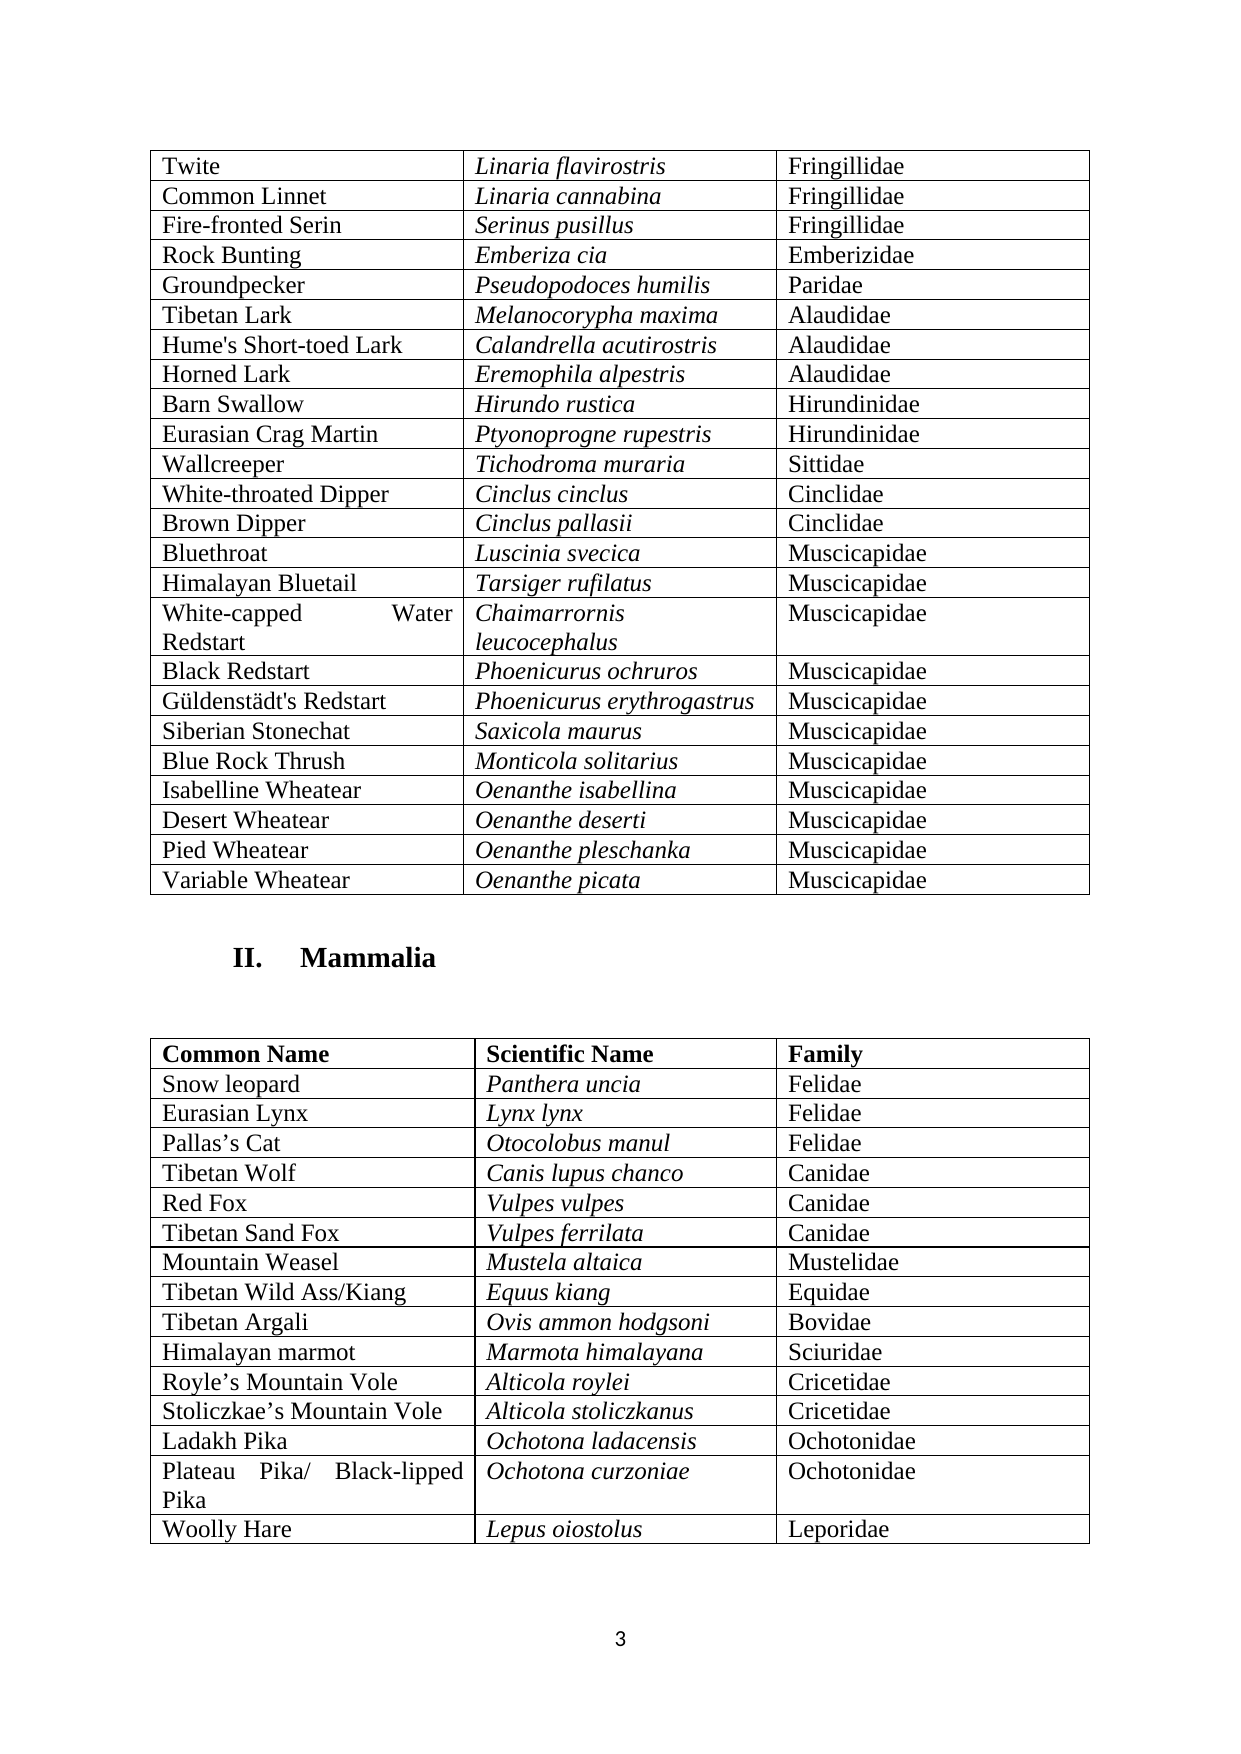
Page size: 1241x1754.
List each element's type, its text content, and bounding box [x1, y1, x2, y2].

table_cell Mountain Weasel [151, 1248, 474, 1276]
table_cell Alticola roylei [476, 1367, 776, 1395]
table_cell Felidae [777, 1069, 1089, 1097]
table_cell Cinclidae [777, 509, 1089, 537]
table_cell White-capped Water Redstart [151, 598, 463, 655]
table_cell Luscinia svecica [464, 538, 776, 567]
table_cell Phoenicurus ochruros [464, 656, 776, 685]
table_cell Ochotona ladacensis [476, 1426, 776, 1455]
table_cell Oenanthe picata [464, 865, 776, 894]
table_cell Hume's Short-toed Lark [151, 330, 463, 358]
table_cell Alticola stoliczkanus [476, 1396, 776, 1425]
table_cell Ochotonidae [777, 1456, 1089, 1513]
table_cell Linaria flavirostris [464, 151, 776, 180]
table_cell Canidae [777, 1188, 1089, 1217]
table_cell Twite [151, 151, 463, 180]
table_cell Hirundinidae [777, 419, 1089, 448]
table_cell Panthera uncia [476, 1069, 776, 1097]
table_cell Muscicapidae [777, 835, 1089, 864]
table_cell Cinclus pallasii [464, 509, 776, 537]
table_cell Muscicapidae [777, 656, 1089, 685]
table_cell Plateau Pika/ Black-lipped Pika [151, 1456, 474, 1513]
table_cell Muscicapidae [777, 568, 1089, 597]
table_cell Paridae [777, 270, 1089, 299]
table_cell Vulpes ferrilata [476, 1218, 776, 1246]
table_cell Oenanthe pleschanka [464, 835, 776, 864]
table_cell Canidae [777, 1158, 1089, 1187]
table_cell Pseudopodoces humilis [464, 270, 776, 299]
table_cell Bluethroat [151, 538, 463, 567]
table_cell Groundpecker [151, 270, 463, 299]
table_cell Canis lupus chanco [476, 1158, 776, 1187]
table_cell Muscicapidae [777, 746, 1089, 774]
table_cell Chaimarrornis leucocephalus [464, 598, 776, 655]
table_cell Otocolobus manul [476, 1128, 776, 1157]
table_cell Phoenicurus erythrogastrus [464, 686, 776, 715]
table_cell Black Redstart [151, 656, 463, 685]
table_cell Ochotona curzoniae [476, 1456, 776, 1513]
table_cell Lepus oiostolus [476, 1515, 776, 1543]
table_cell Tichodroma muraria [464, 449, 776, 478]
table_cell Oenanthe isabellina [464, 776, 776, 804]
table_cell Muscicapidae [777, 598, 1089, 655]
table_cell Pallas’s Cat [151, 1128, 474, 1157]
table_cell Tibetan Wild Ass/Kiang [151, 1277, 474, 1306]
table_cell Sittidae [777, 449, 1089, 478]
table_cell Alaudidae [777, 360, 1089, 388]
table_cell Himalayan Bluetail [151, 568, 463, 597]
table_cell Güldenstädt's Redstart [151, 686, 463, 715]
table_cell Lynx lynx [476, 1099, 776, 1127]
table_cell Saxicola maurus [464, 716, 776, 745]
table_cell Muscicapidae [777, 686, 1089, 715]
table_cell Muscicapidae [777, 716, 1089, 745]
table_cell Hirundo rustica [464, 389, 776, 418]
table_cell Oenanthe deserti [464, 805, 776, 834]
table_cell Calandrella acutirostris [464, 330, 776, 358]
table_cell Common Linnet [151, 181, 463, 209]
table_cell Fringillidae [777, 151, 1089, 180]
table_cell Cinclidae [777, 479, 1089, 507]
table_cell Vulpes vulpes [476, 1188, 776, 1217]
table_cell Emberizidae [777, 240, 1089, 269]
table_header Common Name [151, 1039, 474, 1068]
table_cell Mustelidae [777, 1248, 1089, 1276]
table_cell Alaudidae [777, 330, 1089, 358]
table_cell Linaria cannabina [464, 181, 776, 209]
table_cell Ptyonoprogne rupestris [464, 419, 776, 448]
table_cell Snow leopard [151, 1069, 474, 1097]
table_cell Himalayan marmot [151, 1337, 474, 1366]
table_cell Stoliczkae’s Mountain Vole [151, 1396, 474, 1425]
table_cell Tibetan Argali [151, 1307, 474, 1336]
table_cell Tarsiger rufilatus [464, 568, 776, 597]
table_cell White-throated Dipper [151, 479, 463, 507]
table_cell Cinclus cinclus [464, 479, 776, 507]
table_cell Eurasian Lynx [151, 1099, 474, 1127]
table_cell Hirundinidae [777, 389, 1089, 418]
table_cell Equidae [777, 1277, 1089, 1306]
table_cell Sciuridae [777, 1337, 1089, 1366]
table_cell Muscicapidae [777, 776, 1089, 804]
table_cell Barn Swallow [151, 389, 463, 418]
table_cell Fringillidae [777, 211, 1089, 239]
table_cell Fire-fronted Serin [151, 211, 463, 239]
table_cell Siberian Stonechat [151, 716, 463, 745]
table_cell Brown Dipper [151, 509, 463, 537]
table_header Family [777, 1039, 1089, 1068]
table_cell Variable Wheatear [151, 865, 463, 894]
table_cell Marmota himalayana [476, 1337, 776, 1366]
table_cell Muscicapidae [777, 805, 1089, 834]
table_cell Tibetan Sand Fox [151, 1218, 474, 1246]
table_cell Ovis ammon hodgsoni [476, 1307, 776, 1336]
list Mammalia [262, 940, 1090, 973]
table_cell Equus kiang [476, 1277, 776, 1306]
table_cell Fringillidae [777, 181, 1089, 209]
table_cell Red Fox [151, 1188, 474, 1217]
table_cell Cricetidae [777, 1367, 1089, 1395]
table_cell Bovidae [777, 1307, 1089, 1336]
table_cell Serinus pusillus [464, 211, 776, 239]
table_cell Muscicapidae [777, 538, 1089, 567]
table_cell Felidae [777, 1099, 1089, 1127]
table_cell Royle’s Mountain Vole [151, 1367, 474, 1395]
table_cell Wallcreeper [151, 449, 463, 478]
table_cell Horned Lark [151, 360, 463, 388]
table_cell Cricetidae [777, 1396, 1089, 1425]
table_cell Blue Rock Thrush [151, 746, 463, 774]
table_cell Canidae [777, 1218, 1089, 1246]
table_cell Muscicapidae [777, 865, 1089, 894]
table_cell Ochotonidae [777, 1426, 1089, 1455]
table_cell Tibetan Lark [151, 300, 463, 329]
table_cell Ladakh Pika [151, 1426, 474, 1455]
table_cell Isabelline Wheatear [151, 776, 463, 804]
table_cell Rock Bunting [151, 240, 463, 269]
table_cell Melanocorypha maxima [464, 300, 776, 329]
table_cell Felidae [777, 1128, 1089, 1157]
table_cell Eremophila alpestris [464, 360, 776, 388]
table_cell Tibetan Wolf [151, 1158, 474, 1187]
table_cell Alaudidae [777, 300, 1089, 329]
table_cell Mustela altaica [476, 1248, 776, 1276]
table_cell Leporidae [777, 1515, 1089, 1543]
table_cell Monticola solitarius [464, 746, 776, 774]
table_cell Eurasian Crag Martin [151, 419, 463, 448]
table_header Scientific Name [476, 1039, 776, 1068]
table_cell Woolly Hare [151, 1515, 474, 1543]
table_cell Desert Wheatear [151, 805, 463, 834]
table_cell Emberiza cia [464, 240, 776, 269]
table_cell Pied Wheatear [151, 835, 463, 864]
